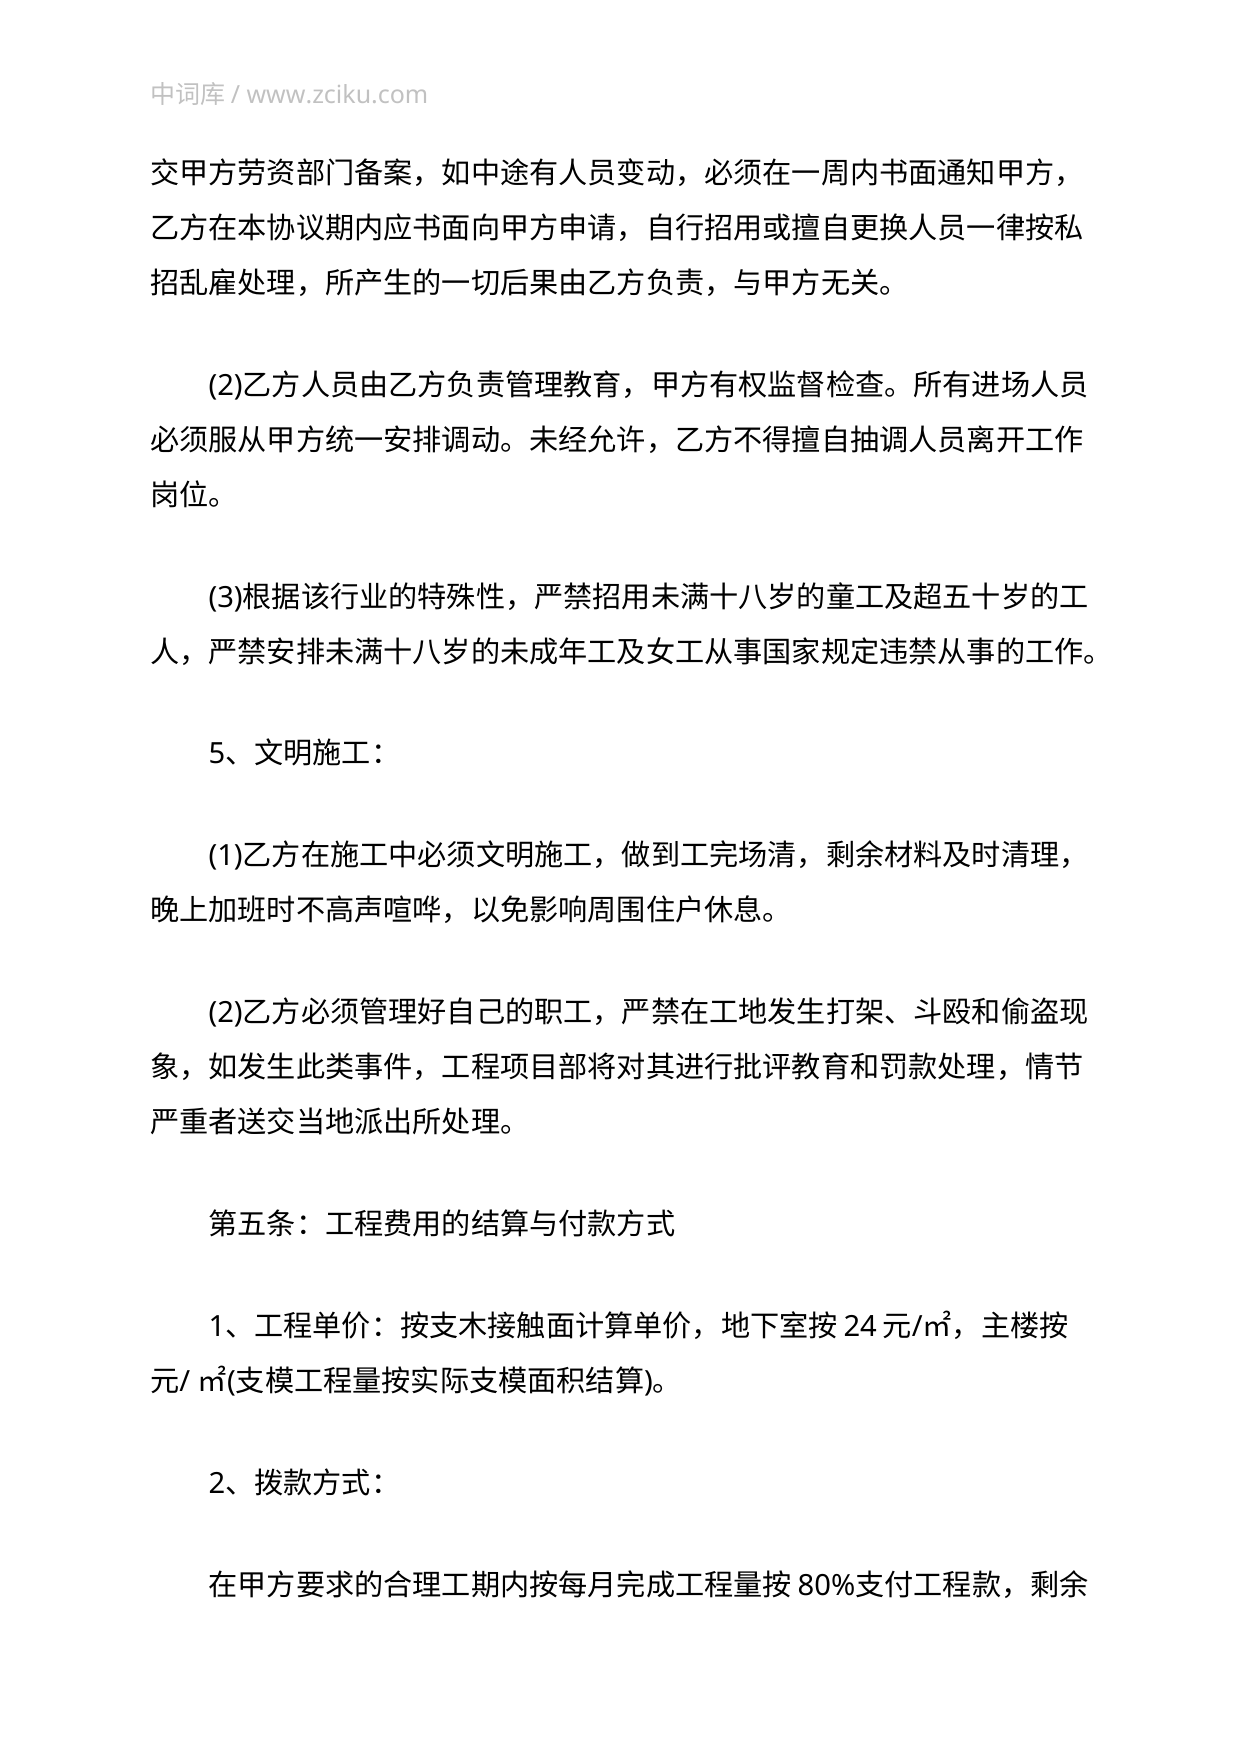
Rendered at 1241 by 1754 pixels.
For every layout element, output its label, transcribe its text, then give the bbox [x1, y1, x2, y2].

text 1、工程单价：按支木接触面计算单价，地下室按24元/㎡，主楼按元/ ㎡(支模工程量按实际支模面积结算)。 [150, 1302, 1090, 1399]
text 2、拨款方式： [150, 1459, 1090, 1502]
text (3)根据该行业的特殊性，严禁招用未满十八岁的童工及超五十岁的工人，严禁安排未满十八岁的未成年工及女工从事国家规定违禁从事的工作。 [150, 573, 1090, 671]
text (2)乙方必须管理好自己的职工，严禁在工地发生打架、斗殴和偷盗现象，如发生此类事件，工程项目部将对其进行批评教育和罚款处理，情节严重者送交当地派出所处理。 [150, 989, 1090, 1141]
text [150, 1561, 1090, 1603]
text (2)乙方人员由乙方负责管理教育，甲方有权监督检查。所有进场人员必须服从甲方统一安排调动。未经允许，乙方不得擅自抽调人员离开工作岗位。 [150, 362, 1090, 514]
text 第五条：工程费用的结算与付款方式 [150, 1200, 1090, 1243]
text (1)乙方在施工中必须文明施工，做到工完场清，剩余材料及时清理，晚上加班时不高声喧哗，以免影响周围住户休息。 [150, 832, 1090, 929]
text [150, 150, 1090, 302]
text 5、文明施工： [150, 730, 1090, 772]
